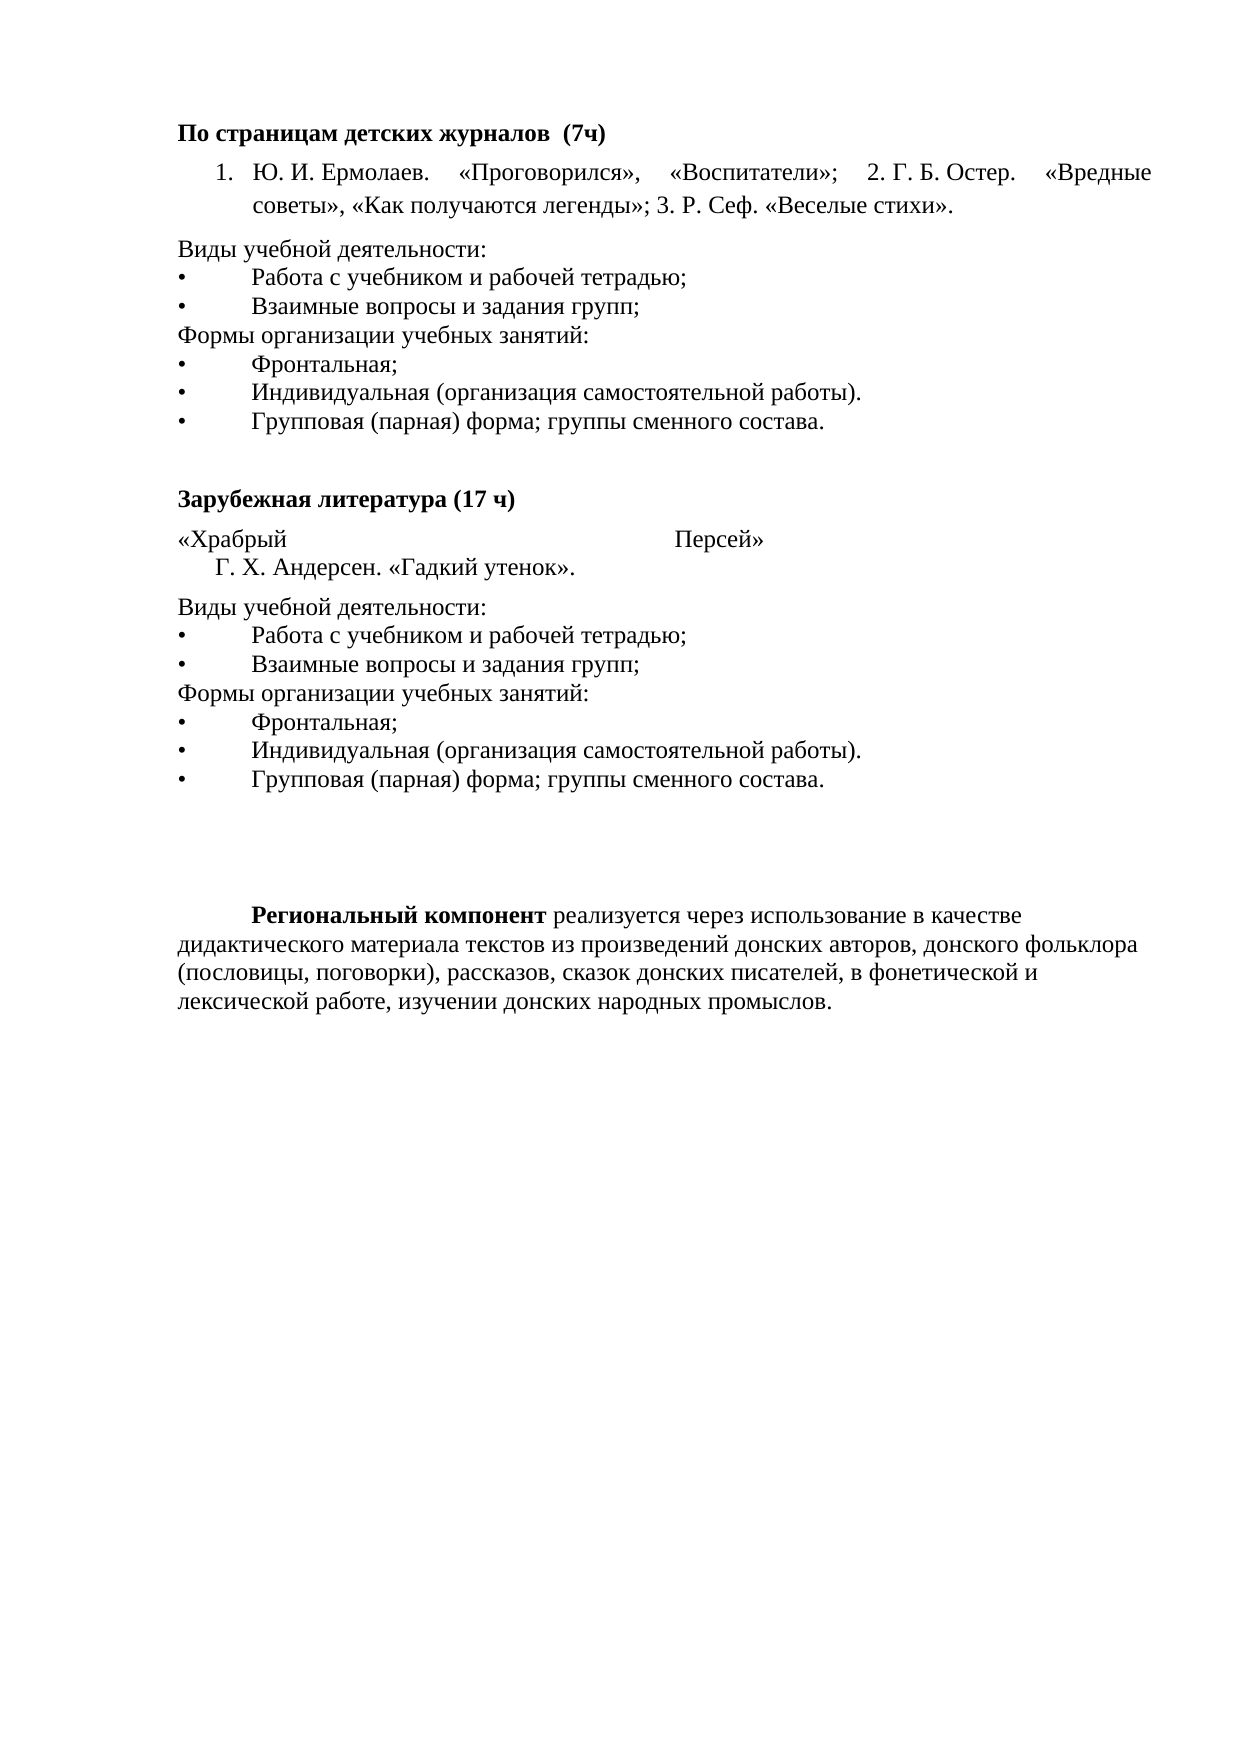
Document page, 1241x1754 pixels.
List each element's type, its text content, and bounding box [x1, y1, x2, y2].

text «Храбрый Персей» Г. Х. Андерсен. «Гадкий утенок». [177, 524, 1152, 581]
text Виды учебной деятельности: [177, 592, 1152, 620]
text • Работа с учебником и рабочей тетрадью; [177, 620, 1152, 649]
text Формы организации учебных занятий: [177, 320, 1152, 349]
text Региональный компонент реализуется через использование в качестве дидактического материала текстов из произведений донских авторов, донского фольклора (пословицы, поговорки), рассказов, сказок донских писателей, в фонетической и лексической работе, изучении донских народных промыслов. [177, 900, 1152, 1015]
text • Работа с учебником и рабочей тетрадью; [177, 262, 1152, 291]
text Формы организации учебных занятий: [177, 678, 1152, 707]
list Ю. И. Ермолаев. «Проговорился», «Воспитатели»; 2. Г. Б. Остер. «Вредные советы», «Как получаются легенды»; 3. Р. Сеф. «Веселые стихи». [215, 157, 1152, 219]
text • Взаимные вопросы и задания групп; [177, 649, 1152, 678]
text • Фронтальная; [177, 349, 1152, 377]
text • Индивидуальная (организация самостоятельной работы). [177, 735, 1152, 764]
text • Групповая (парная) форма; группы сменного состава. [177, 764, 1152, 793]
text Зарубежная литература (17 ч) [177, 484, 1152, 513]
text • Групповая (парная) форма; группы сменного состава. [177, 406, 1152, 435]
text Виды учебной деятельности: [177, 234, 1152, 262]
text • Индивидуальная (организация самостоятельной работы). [177, 377, 1152, 406]
text • Фронтальная; [177, 707, 1152, 735]
text • Взаимные вопросы и задания групп; [177, 291, 1152, 320]
text По страницам детских журналов (7ч) [177, 118, 1152, 147]
